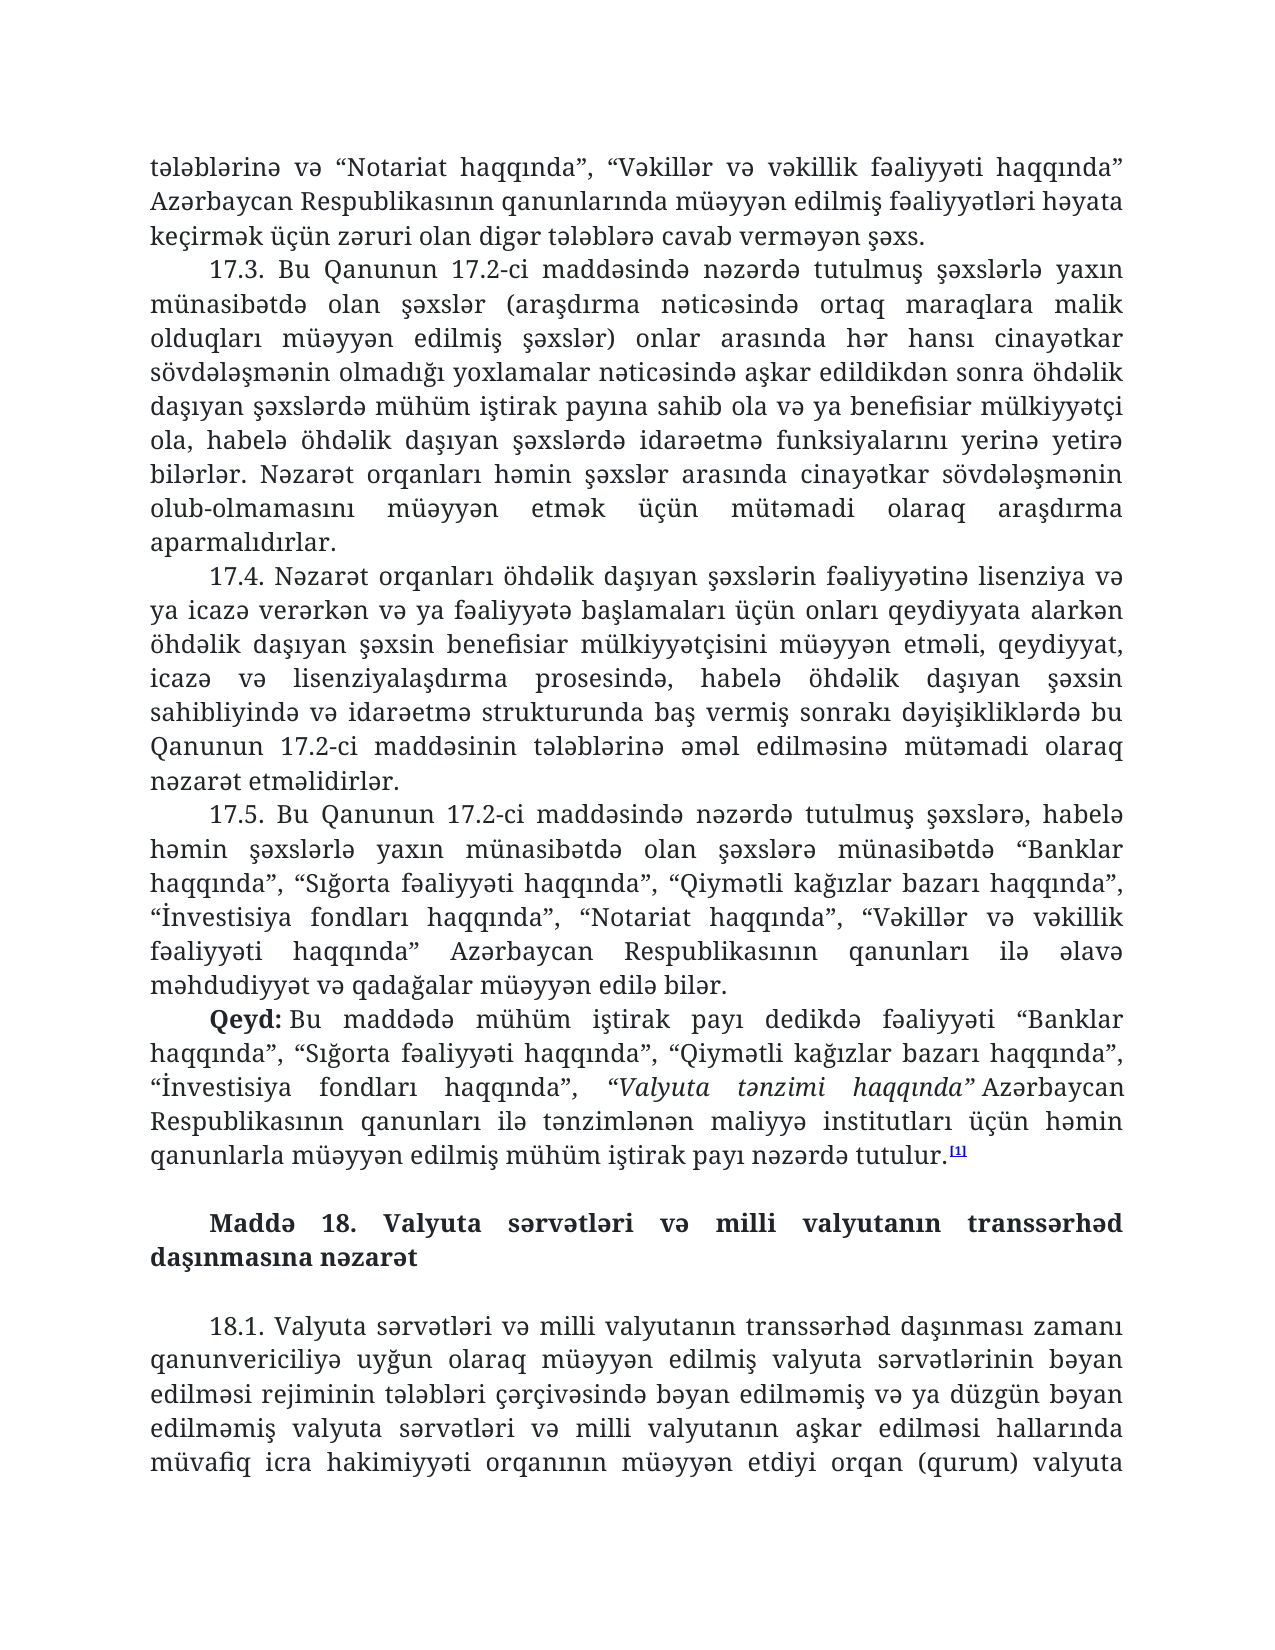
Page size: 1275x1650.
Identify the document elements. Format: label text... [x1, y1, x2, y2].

text 17.3. Bu Qanunun 17.2-ci maddəsində nəzərdə tutulmuş şəxslərlə yaxın münasibətdə olan şəxslər (araşdırma nəticəsində ortaq maraqlara malik olduqları müəyyən edilmiş şəxslər) onlar arasında hər hansı cinayətkar sövdələşmənin olmadığı yoxlamalar nəticəsində aşkar edildikdən sonra öhdəlik daşıyan şəxslərdə mühüm iştirak payına sahib ola və ya benefisiar mülkiyyətçi ola, habelə öhdəlik daşıyan şəxslərdə idarəetmə funksiyalarını yerinə yetirə bilərlər. Nəzarət orqanları həmin şəxslər arasında cinayətkar sövdələşmənin olub-olmamasını müəyyən etmək üçün mütəmadi olaraq araşdırma aparmalıdırlar. [150, 252, 1125, 559]
text 17.4. Nəzarət orqanları öhdəlik daşıyan şəxslərin fəaliyyətinə lisenziya və ya icazə verərkən və ya fəaliyyətə başlamaları üçün onları qeydiyyata alarkən öhdəlik daşıyan şəxsin benefisiar mülkiyyətçisini müəyyən etməli, qeydiyyat, icazə və lisenziyalaşdırma prosesində, habelə öhdəlik daşıyan şəxsin sahibliyində və idarəetmə strukturunda baş vermiş sonrakı dəyişikliklərdə bu Qanunun 17.2-ci maddəsinin tələblərinə əməl edilməsinə mütəmadi olaraq nəzarət etməlidirlər. [150, 559, 1125, 797]
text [150, 150, 1125, 252]
text Maddə 18. Valyuta sərvətləri və milli valyutanın transsərhəd daşınmasına nəzarət [150, 1206, 1125, 1274]
text Qeyd: Bu maddədə mühüm iştirak payı dedikdə fəaliyyəti “Banklar haqqında”, “Sığorta fəaliyyəti haqqında”, “Qiymətli kağızlar bazarı haqqında”, “İnvestisiya fondları haqqında”, “Valyuta tənzimi haqqında” Azərbaycan Respublikasının qanunları ilə tənzimlənən maliyyə institutları üçün həmin qanunlarla müəyyən edilmiş mühüm iştirak payı nəzərdə tutulur.[1] [150, 1002, 1125, 1172]
text 17.5. Bu Qanunun 17.2-ci maddəsində nəzərdə tutulmuş şəxslərə, habelə həmin şəxslərlə yaxın münasibətdə olan şəxslərə münasibətdə “Banklar haqqında”, “Sığorta fəaliyyəti haqqında”, “Qiymətli kağızlar bazarı haqqında”, “İnvestisiya fondları haqqında”, “Notariat haqqında”, “Vəkillər və vəkillik fəaliyyəti haqqında” Azərbaycan Respublikasının qanunları ilə əlavə məhdudiyyət və qadağalar müəyyən edilə bilər. [150, 797, 1125, 1002]
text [150, 1308, 1125, 1478]
